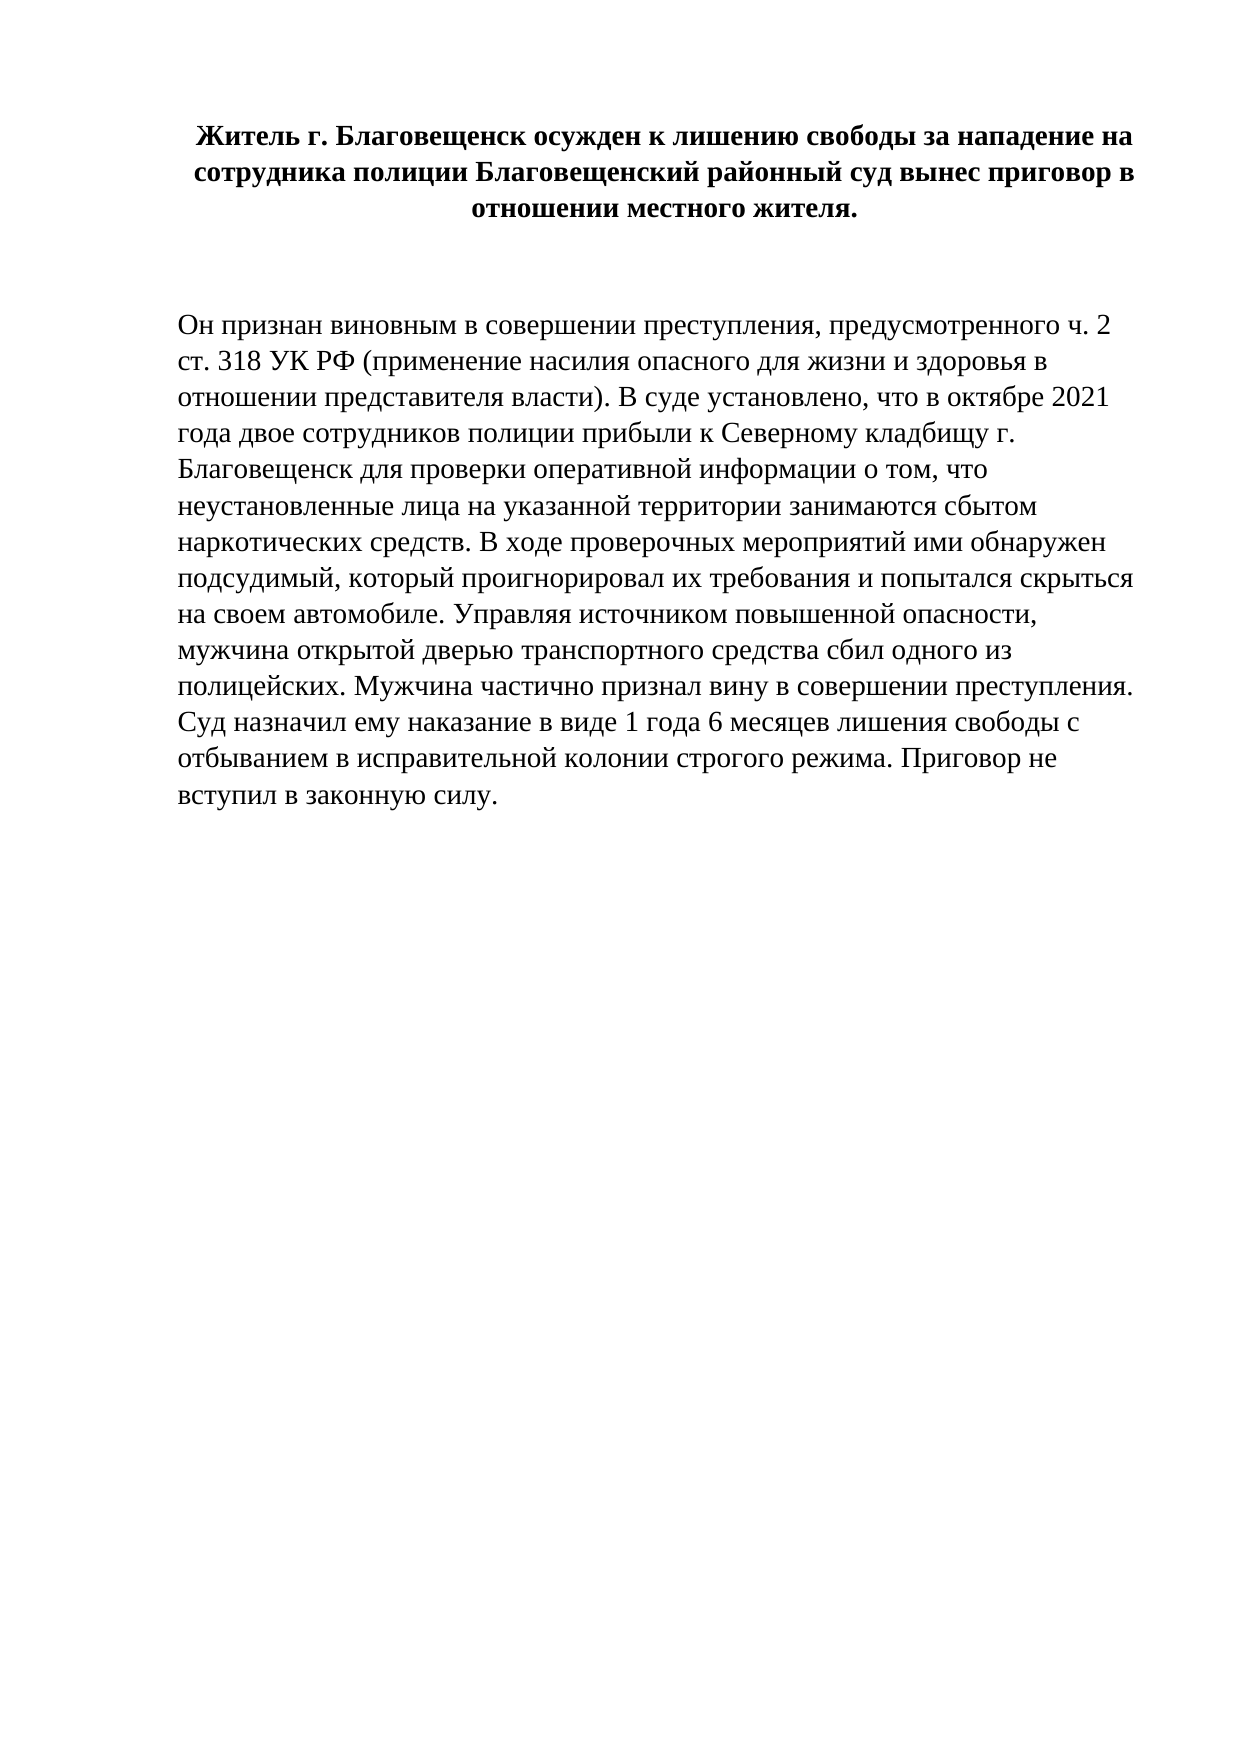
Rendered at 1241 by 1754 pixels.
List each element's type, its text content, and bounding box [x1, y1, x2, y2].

text Житель г. Благовещенск осужден к лишению свободы за нападение на сотрудника полиции Благовещенский районный суд вынес приговор в отношении местного жителя. [177, 118, 1152, 254]
text Он признан виновным в совершении преступления, предусмотренного ч. 2 ст. 318 УК РФ (применение насилия опасного для жизни и здоровья в отношении представителя власти). В суде установлено, что в октябре 2021 года двое сотрудников полиции прибыли к Северному кладбищу г. Благовещенск для проверки оперативной информации о том, что неустановленные лица на указанной территории занимаются сбытом наркотических средств. В ходе проверочных мероприятий ими обнаружен подсудимый, который проигнорировал их требования и попытался скрыться на своем автомобиле. Управляя источником повышенной опасности, мужчина открытой дверью транспортного средства сбил одного из полицейских. Мужчина частично признал вину в совершении преступления. Суд назначил ему наказание в виде 1 года 6 месяцев лишения свободы с отбыванием в исправительной колонии строгого режима. Приговор не вступил в законную силу. [177, 273, 1152, 810]
